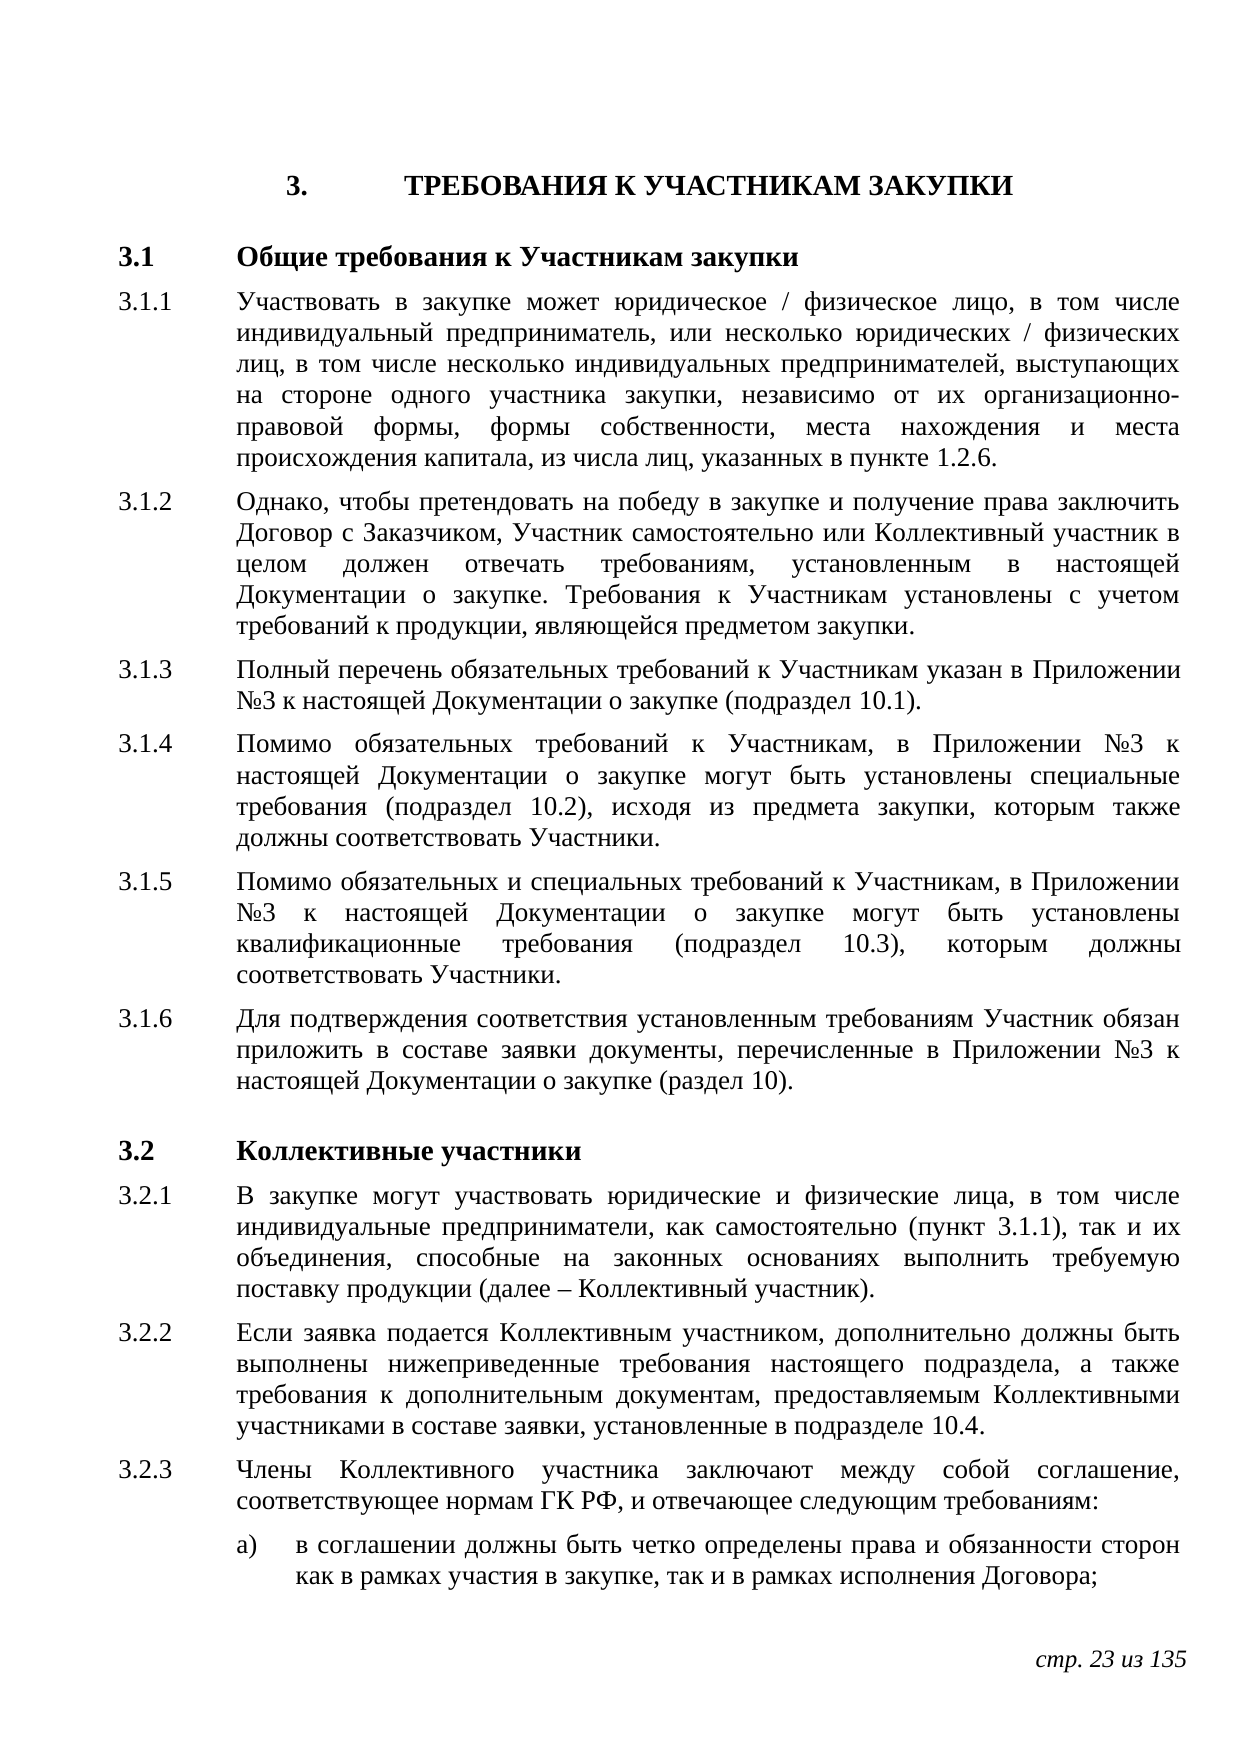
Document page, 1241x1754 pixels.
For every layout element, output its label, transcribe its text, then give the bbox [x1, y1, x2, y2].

subtitle Общие требования к Участникам закупки [118, 239, 1181, 273]
text Полный перечень обязательных требований к Участникам указан в Приложении №3 к настоящей Документации о закупке (подраздел 10.1). [118, 653, 1181, 715]
text В закупке могут участвовать юридические и физические лица, в том числе индивидуальные предприниматели, как самостоятельно (пункт 3.1.1), так и их объединения, способные на законных основаниях выполнить требуемую поставку продукции (далее – Коллективный участник). [118, 1179, 1181, 1303]
text Члены Коллективного участника заключают между собой соглашение, соответствующее нормам ГК РФ, и отвечающее следующим требованиям: [118, 1453, 1181, 1515]
text Помимо обязательных требований к Участникам, в Приложении №3 к настоящей Документации о закупке могут быть установлены специальные требования (подраздел 10.2), исходя из предмета закупки, которым также должны соответствовать Участники. [118, 728, 1181, 852]
text Помимо обязательных и специальных требований к Участникам, в Приложении №3 к настоящей Документации о закупке могут быть установлены квалификационные требования (подраздел 10.3), которым должны соответствовать Участники. [118, 865, 1181, 989]
text Для подтверждения соответствия установленным требованиям Участник обязан приложить в составе заявки документы, перечисленные в Приложении №3 к настоящей Документации о закупке (раздел 10). [118, 1002, 1181, 1095]
text Участвовать в закупке может юридическое / физическое лицо, в том числе индивидуальный предприниматель, или несколько юридических / физических лиц, в том числе несколько индивидуальных предпринимателей, выступающих на стороне одного участника закупки, независимо от их организационно-правовой формы, формы собственности, места нахождения и места происхождения капитала, из числа лиц, указанных в пункте 1.2.6. [118, 285, 1181, 472]
text в соглашении должны быть четко определены права и обязанности сторон как в рамках участия в закупке, так и в рамках исполнения Договора; [236, 1528, 1181, 1590]
text Однако, чтобы претендовать на победу в закупке и получение права заключить Договор с Заказчиком, Участник самостоятельно или Коллективный участник в целом должен отвечать требованиям, установленным в настоящей Документации о закупке. Требования к Участникам установлены с учетом требований к продукции, являющейся предметом закупки. [118, 484, 1181, 640]
subtitle ТРЕБОВАНИЯ К УЧАСТНИКАМ ЗАКУПКИ [118, 168, 1181, 202]
text Если заявка подается Коллективным участником, дополнительно должны быть выполнены нижеприведенные требования настоящего подраздела, а также требования к дополнительным документам, предоставляемым Коллективными участниками в составе заявки, установленные в подразделе 10.4. [118, 1316, 1181, 1440]
subtitle Коллективные участники [118, 1133, 1181, 1166]
